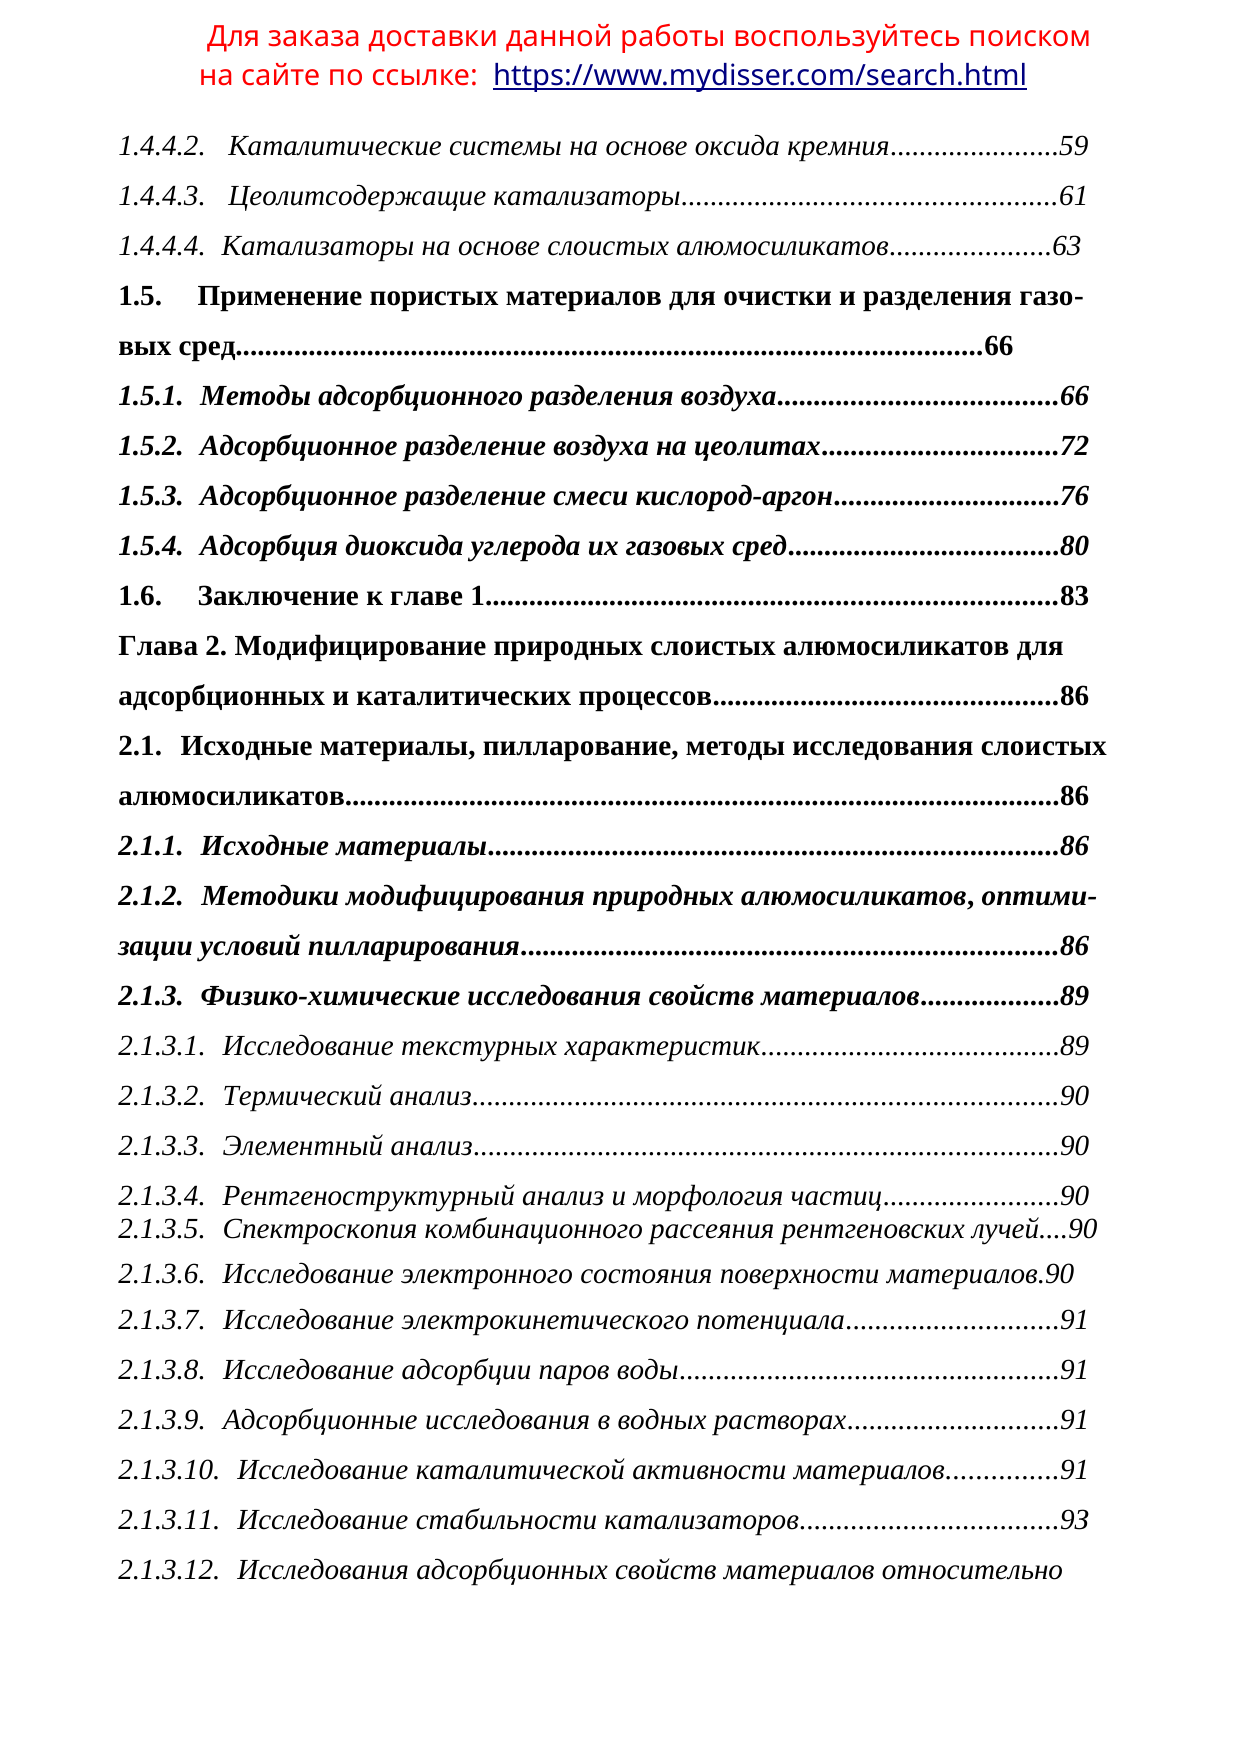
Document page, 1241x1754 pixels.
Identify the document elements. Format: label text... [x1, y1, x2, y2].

list Исследование электрокинетического потенциала 91 [118, 1289, 1107, 1339]
list Спектроскопия комбинационного рассеяния рентгеновских лучей....90 [118, 1215, 1107, 1244]
list Исследования адсорбционных свойств материалов относительно [118, 1539, 1107, 1589]
list Цеолитсодержащие катализаторы 61 [118, 165, 1107, 215]
list Исходные материалы, пилларование, методы исследования слоистых алюмосиликатов 86 [118, 715, 1107, 815]
list Исследование каталитической активности материалов 91 [118, 1439, 1107, 1489]
list Исследование текстурных характеристик 89 [118, 1015, 1107, 1065]
text Глава 2. Модифицирование природных слоистых алюмосиликатов для адсорбционных и каталитических процессов 86 [118, 615, 1107, 715]
list Заключение к главе 1 83 [118, 565, 1107, 615]
list Применение пористых материалов для очистки и разделения газовых сред 66 [118, 265, 1107, 365]
list Катализаторы на основе слоистых алюмосиликатов 63 [118, 215, 1107, 265]
list Методики модифицирования природных алюмосиликатов, оптимизации условий пилларирования 86 [118, 865, 1107, 965]
list Методы адсорбционного разделения воздуха 66 [118, 365, 1107, 415]
list Адсорбционное разделение воздуха на цеолитах 72 [118, 415, 1107, 465]
list Физико-химические исследования свойств материалов 89 [118, 965, 1107, 1015]
list Исследование адсорбции паров воды 91 [118, 1339, 1107, 1389]
list Элементный анализ 90 [118, 1115, 1107, 1165]
list Каталитические системы на основе оксида кремния 59 [118, 115, 1107, 165]
list Исходные материалы 86 [118, 815, 1107, 865]
list Исследование стабильности катализаторов 9З [118, 1489, 1107, 1539]
list Исследование электронного состояния поверхности материалов.90 [118, 1260, 1107, 1289]
list Адсорбционные исследования в водных растворах 91 [118, 1389, 1107, 1439]
list Рентгеноструктурный анализ и морфология частиц 90 [118, 1165, 1107, 1215]
list Адсорбция диоксида углерода их газовых сред 80 [118, 515, 1107, 565]
list Термический анализ 90 [118, 1065, 1107, 1115]
list Адсорбционное разделение смеси кислород-аргон 76 [118, 465, 1107, 515]
